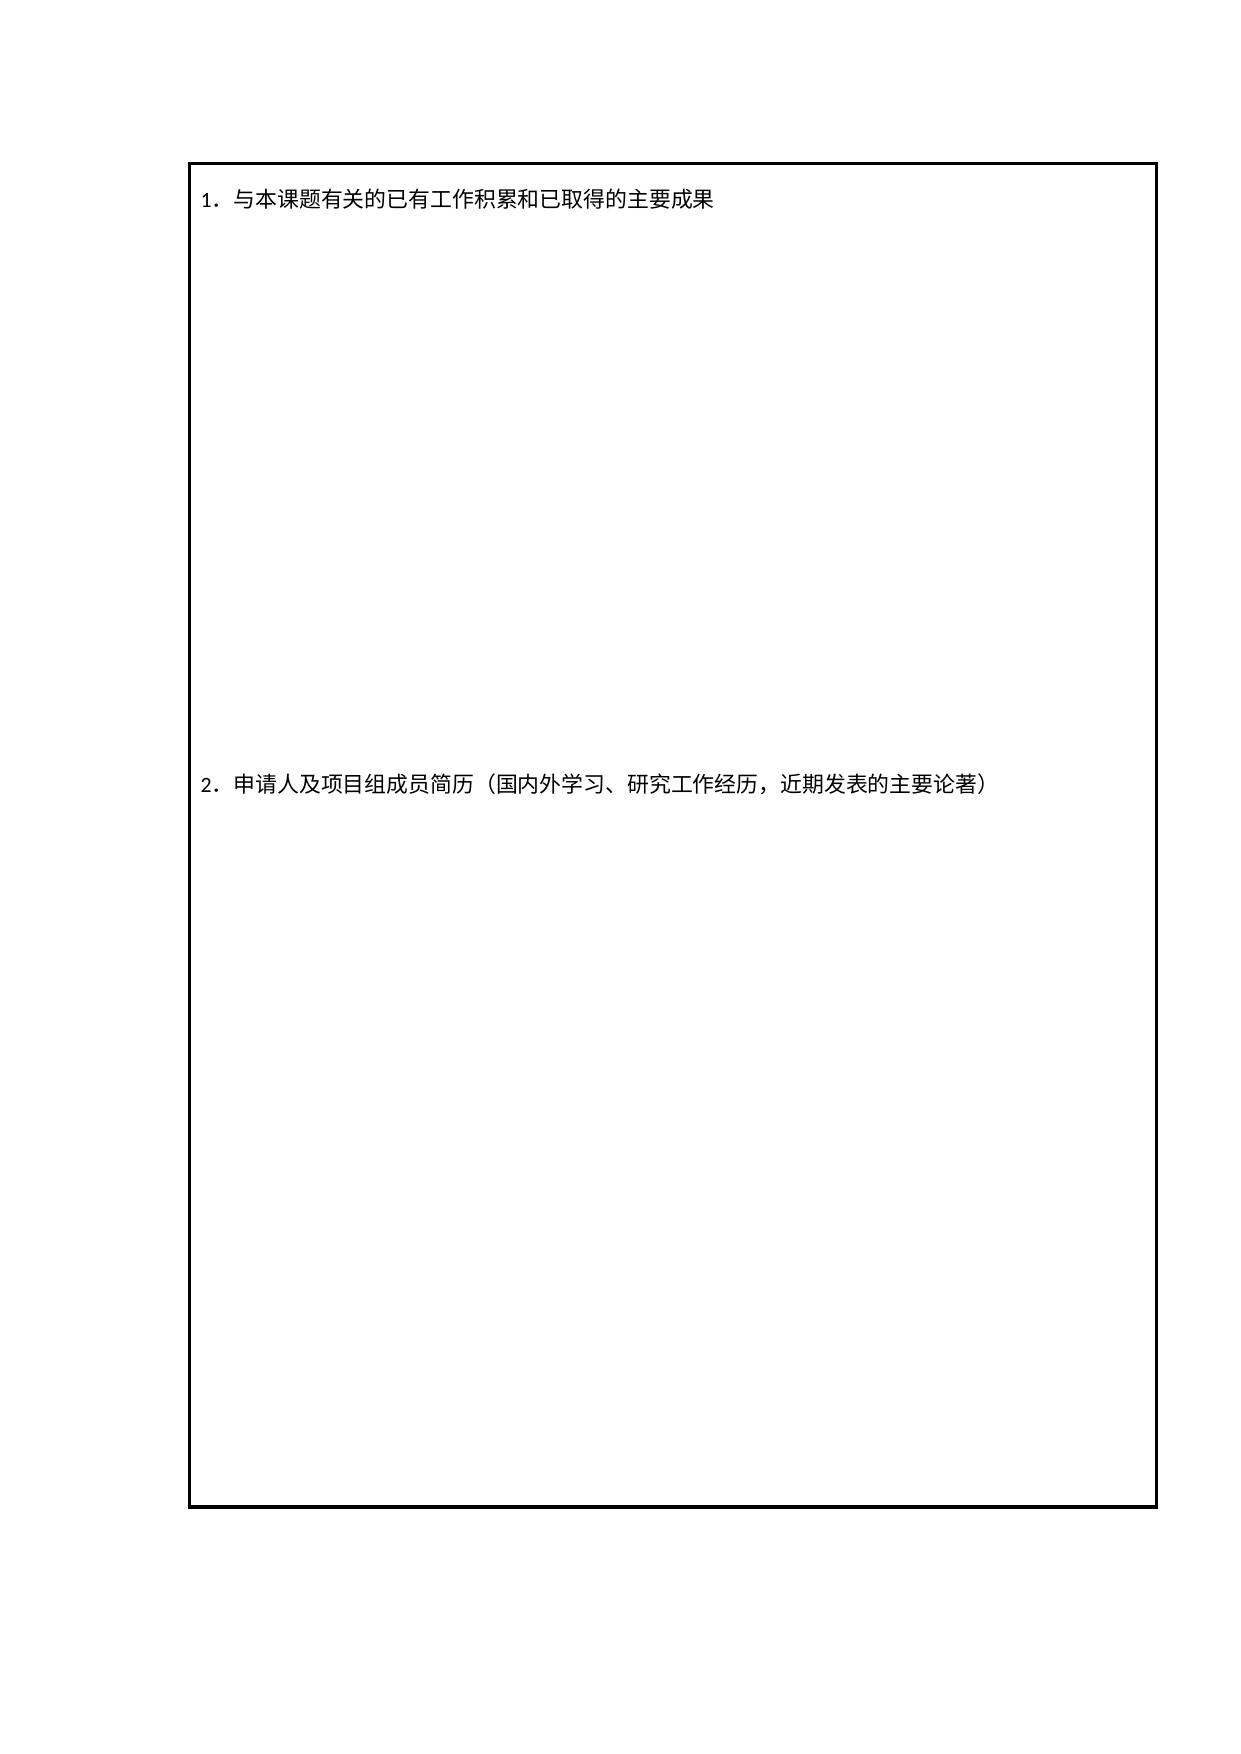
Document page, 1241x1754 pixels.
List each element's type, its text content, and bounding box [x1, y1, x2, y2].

table_header 1．与本课题有关的已有工作积累和已取得的主要成果 2．申请人及项目组成员简历（国内外学习、研究工作经历，近期发表的主要论著） [191, 165, 1155, 1505]
